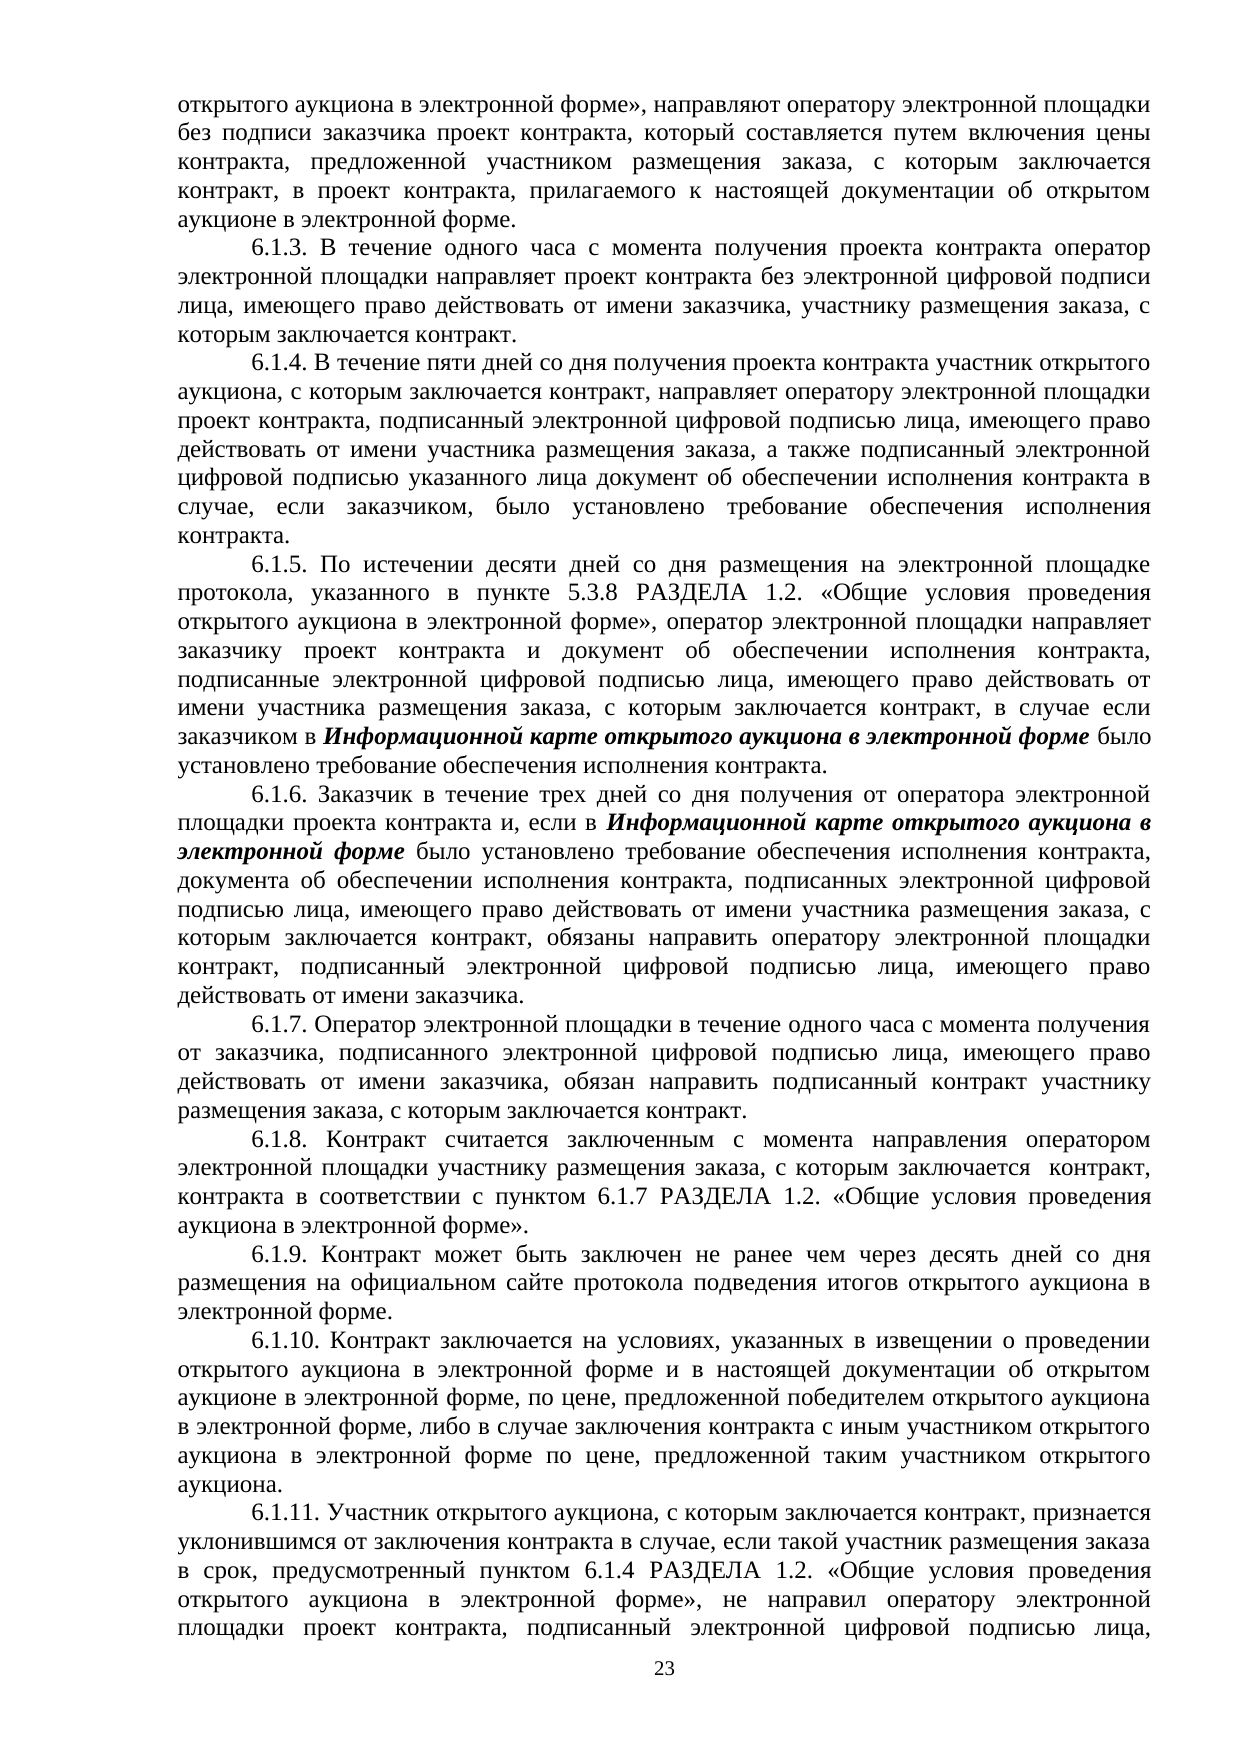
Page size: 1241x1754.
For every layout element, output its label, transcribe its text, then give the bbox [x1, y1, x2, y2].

text 6.1.5. По истечении десяти дней со дня размещения на электронной площадке протокола, указанного в пункте 5.3.8 Раздела 1.2. «Общие условия проведения открытого аукциона в электронной форме», оператор электронной площадки направляет заказчику проект контракта и документ об обеспечении исполнения контракта, подписанные электронной цифровой подписью лица, имеющего право действовать от имени участника размещения заказа, с которым заключается контракт, в случае если заказчиком в Информационной карте открытого аукциона в электронной форме было установлено требование обеспечения исполнения контракта. [177, 549, 1152, 779]
text 6.1.7. Оператор электронной площадки в течение одного часа с момента получения от заказчика, подписанного электронной цифровой подписью лица, имеющего право действовать от имени заказчика, обязан направить подписанный контракт участнику размещения заказа, с которым заключается контракт. [177, 1009, 1152, 1124]
text 6.1.10. Контракт заключается на условиях, указанных в извещении о проведении открытого аукциона в электронной форме и в настоящей документации об открытом аукционе в электронной форме, по цене, предложенной победителем открытого аукциона в электронной форме, либо в случае заключения контракта с иным участником открытого аукциона в электронной форме по цене, предложенной таким участником открытого аукциона. [177, 1325, 1152, 1497]
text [177, 89, 1152, 232]
text 6.1.6. Заказчик в течение трех дней со дня получения от оператора электронной площадки проекта контракта и, если в Информационной карте открытого аукциона в электронной форме было установлено требование обеспечения исполнения контракта, документа об обеспечении исполнения контракта, подписанных электронной цифровой подписью лица, имеющего право действовать от имени участника размещения заказа, с которым заключается контракт, обязаны направить оператору электронной площадки контракт, подписанный электронной цифровой подписью лица, имеющего право действовать от имени заказчика. [177, 779, 1152, 1009]
text 6.1.3. В течение одного часа с момента получения проекта контракта оператор электронной площадки направляет проект контракта без электронной цифровой подписи лица, имеющего право действовать от имени заказчика, участнику размещения заказа, с которым заключается контракт. [177, 232, 1152, 347]
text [177, 1497, 1152, 1641]
text 6.1.8. Контракт считается заключенным с момента направления оператором электронной площадки участнику размещения заказа, с которым заключается контракт, контракта в соответствии с пунктом 6.1.7 Раздела 1.2. «Общие условия проведения аукциона в электронной форме». [177, 1124, 1152, 1239]
text 6.1.9. Контракт может быть заключен не ранее чем через десять дней со дня размещения на официальном сайте протокола подведения итогов открытого аукциона в электронной форме. [177, 1239, 1152, 1325]
text 6.1.4. В течение пяти дней со дня получения проекта контракта участник открытого аукциона, с которым заключается контракт, направляет оператору электронной площадки проект контракта, подписанный электронной цифровой подписью лица, имеющего право действовать от имени участника размещения заказа, а также подписанный электронной цифровой подписью указанного лица документ об обеспечении исполнения контракта в случае, если заказчиком, было установлено требование обеспечения исполнения контракта. [177, 347, 1152, 549]
